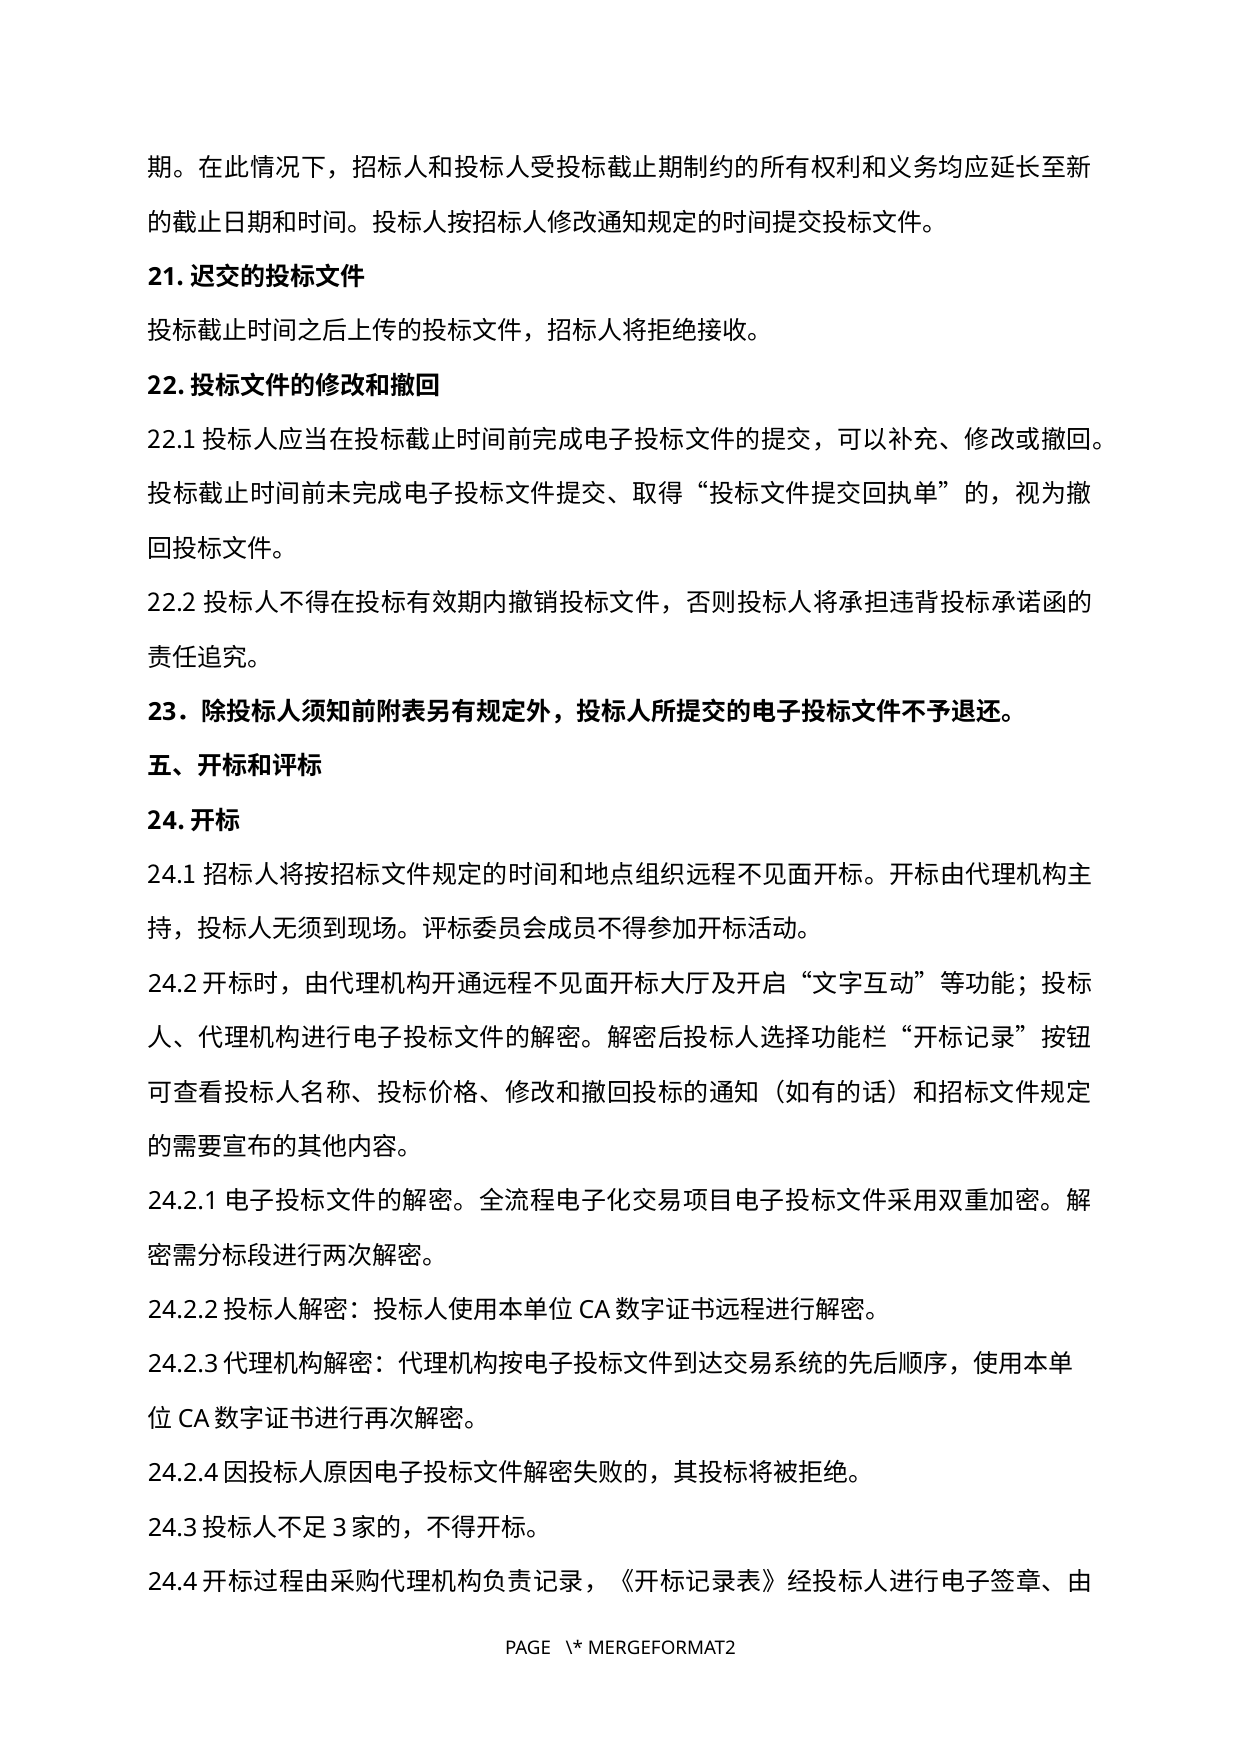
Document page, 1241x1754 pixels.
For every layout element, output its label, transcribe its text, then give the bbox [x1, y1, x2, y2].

text 24.2.3代理机构解密：代理机构按电子投标文件到达交易系统的先后顺序，使用本单 [148, 1344, 1092, 1380]
text 24.1 招标人将按招标文件规定的时间和地点组织远程不见面开标。开标由代理机构主持，投标人无须到现场。评标委员会成员不得参加开标活动。 [148, 854, 1092, 945]
text 24.2开标时，由代理机构开通远程不见面开标大厅及开启“文字互动”等功能；投标人、代理机构进行电子投标文件的解密。解密后投标人选择功能栏“开标记录”按钮可查看投标人名称、投标价格、修改和撤回投标的通知（如有的话）和招标文件规定的需要宣布的其他内容。 [148, 963, 1092, 1163]
text 22.2 投标人不得在投标有效期内撤销投标文件，否则投标人将承担违背投标承诺函的责任追究。 [148, 583, 1092, 673]
text 24.3投标人不足3家的，不得开标。 [148, 1507, 1092, 1543]
text 22.1投标人应当在投标截止时间前完成电子投标文件的提交，可以补充、修改或撤回。投标截止时间前未完成电子投标文件提交、取得“投标文件提交回执单”的，视为撤回投标文件。 [148, 419, 1092, 564]
text 24.2.1电子投标文件的解密。全流程电子化交易项目电子投标文件采用双重加密。解密需分标段进行两次解密。 [148, 1181, 1092, 1271]
text 24.2.4因投标人原因电子投标文件解密失败的，其投标将被拒绝。 [148, 1453, 1092, 1489]
text 24.2.2投标人解密：投标人使用本单位CA数字证书远程进行解密。 [148, 1289, 1092, 1326]
text 22. 投标文件的修改和撤回 [148, 365, 1092, 401]
text 23．除投标人须知前附表另有规定外，投标人所提交的电子投标文件不予退还。 [148, 691, 1092, 728]
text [148, 1561, 1092, 1598]
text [148, 148, 1092, 238]
text 投标截止时间之后上传的投标文件，招标人将拒绝接收。 [148, 311, 1092, 347]
text 五、开标和评标 [148, 746, 1092, 782]
text 位CA数字证书进行再次解密。 [148, 1398, 1092, 1434]
text 24. 开标 [148, 800, 1092, 836]
text 21. 迟交的投标文件 [148, 256, 1092, 293]
